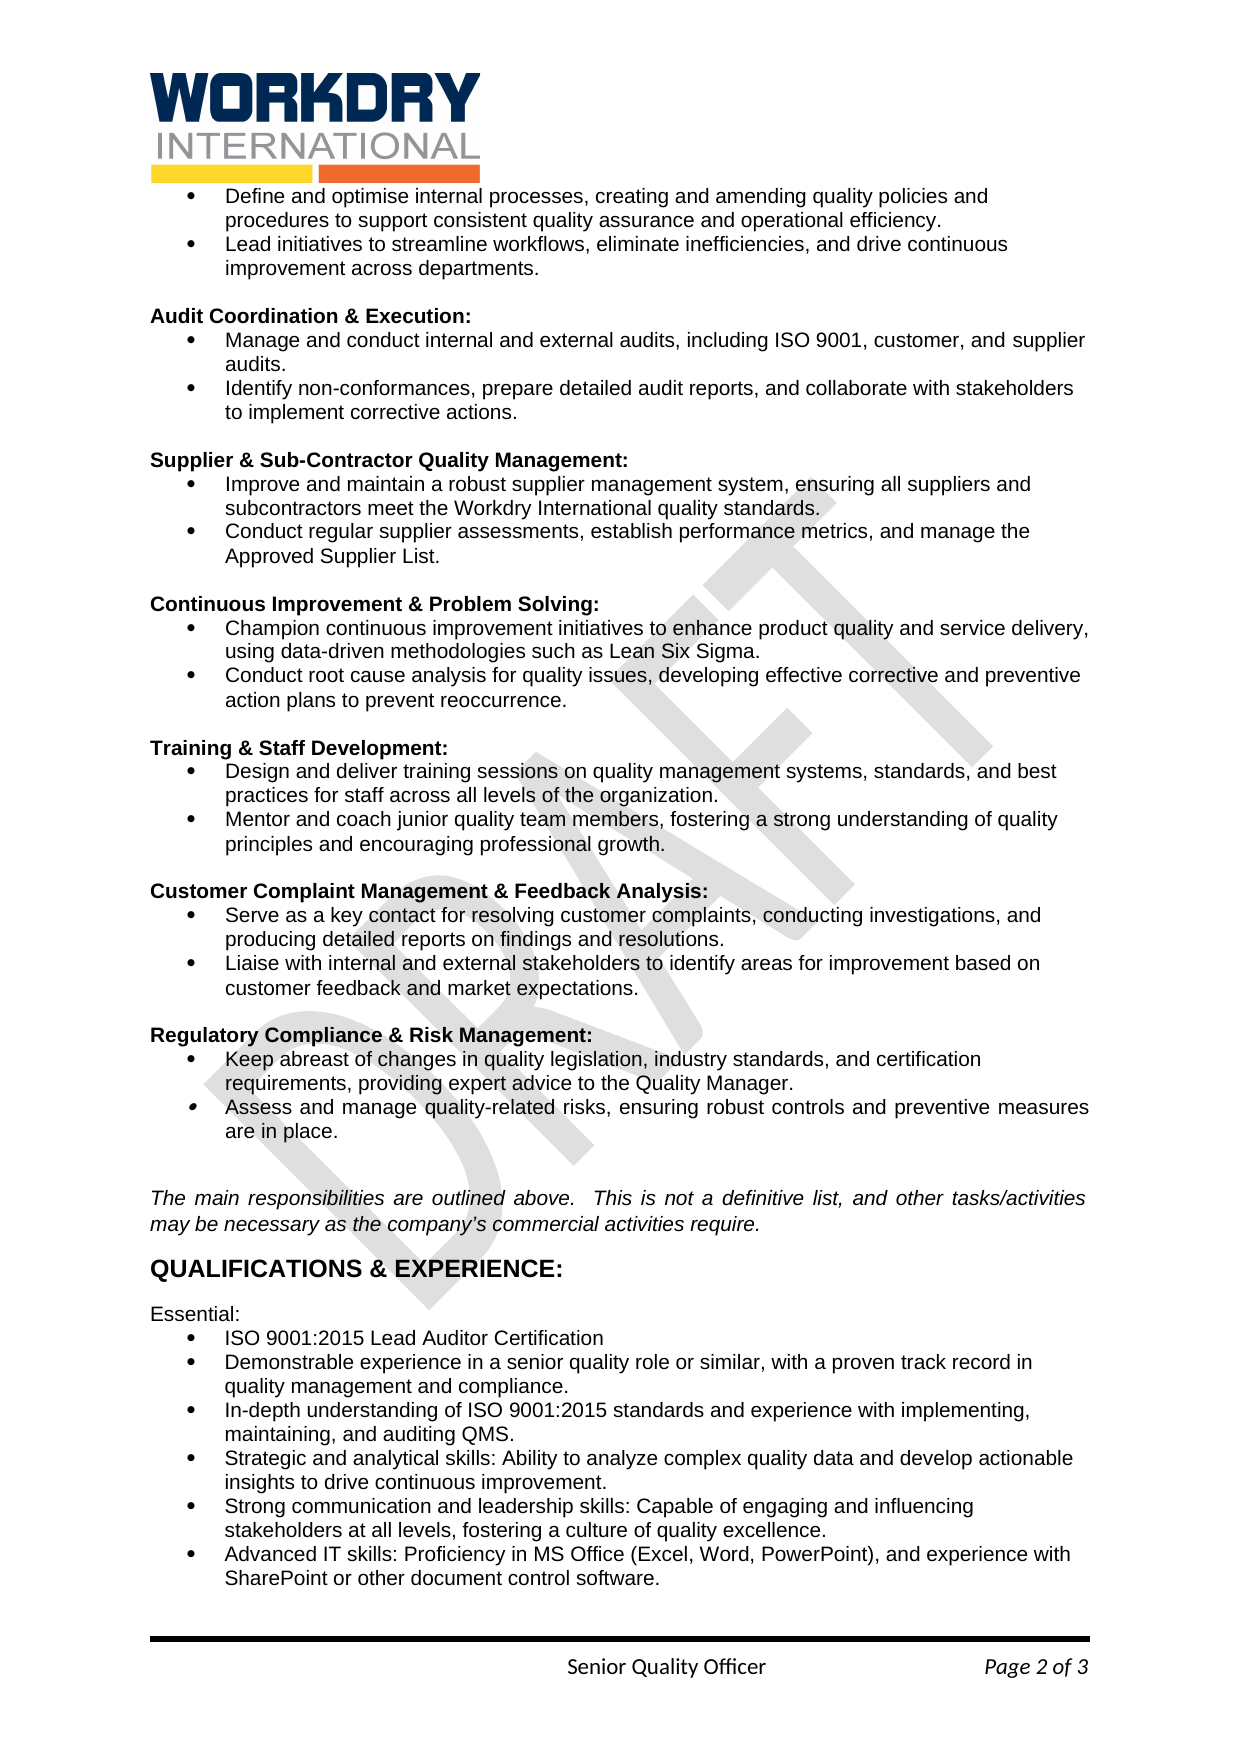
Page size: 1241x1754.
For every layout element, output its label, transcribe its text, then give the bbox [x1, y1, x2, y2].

list Manage and conduct internal and external audits, including ISO 9001, customer, and supplier audits. [187, 327, 1090, 375]
text QUALIFICATIONS & EXPERIENCE: [150, 1254, 1090, 1283]
list Strategic and analytical skills: Ability to analyze complex quality data and develop actionable insights to drive continuous improvement. [187, 1446, 1090, 1494]
text Training & Staff Development: [150, 735, 1090, 759]
list Assess and manage quality-related risks, ensuring robust controls and preventive measures are in place. [187, 1095, 1090, 1143]
text Customer Complaint Management & Feedback Analysis: [150, 879, 1090, 903]
text Continuous Improvement & Problem Solving: [150, 591, 1090, 615]
list Design and deliver training sessions on quality management systems, standards, and best practices for staff across all levels of the organization. [187, 759, 1090, 807]
list ISO 9001:2015 Lead Auditor Certification [187, 1326, 1090, 1350]
list Define and optimise internal processes, creating and amending quality policies and procedures to support consistent quality assurance and operational efficiency. [187, 183, 1090, 231]
list Champion continuous improvement initiatives to enhance product quality and service delivery, using data-driven methodologies such as Lean Six Sigma. [187, 615, 1090, 663]
list Strong communication and leadership skills: Capable of engaging and influencing stakeholders at all levels, fostering a culture of quality excellence. [187, 1494, 1090, 1542]
list Improve and maintain a robust supplier management system, ensuring all suppliers and subcontractors meet the Workdry International quality standards. [187, 471, 1090, 519]
list Mentor and coach junior quality team members, fostering a strong understanding of quality principles and encouraging professional growth. [187, 807, 1090, 855]
picture [150, 73, 481, 184]
text Regulatory Compliance & Risk Management: [150, 1023, 1090, 1047]
list Serve as a key contact for resolving customer complaints, conducting investigations, and producing detailed reports on findings and resolutions. [187, 903, 1090, 951]
list In-depth understanding of ISO 9001:2015 standards and experience with implementing, maintaining, and auditing QMS. [187, 1398, 1090, 1446]
text The main responsibilities are outlined above. This is not a definitive list, and other tasks/activities may be necessary as the company’s commercial activities require. [150, 1186, 1090, 1236]
text Audit Coordination & Execution: [150, 303, 1090, 327]
text Essential: [150, 1302, 1090, 1326]
list Conduct root cause analysis for quality issues, developing effective corrective and preventive action plans to prevent reoccurrence. [187, 663, 1090, 711]
list Demonstrable experience in a senior quality role or similar, with a proven track record in quality management and compliance. [187, 1350, 1090, 1398]
list Lead initiatives to streamline workflows, eliminate inefficiencies, and drive continuous improvement across departments. [187, 231, 1090, 279]
list Liaise with internal and external stakeholders to identify areas for improvement based on customer feedback and market expectations. [187, 951, 1090, 999]
text Supplier & Sub-Contractor Quality Management: [150, 447, 1090, 471]
list Conduct regular supplier assessments, establish performance metrics, and manage the Approved Supplier List. [187, 519, 1090, 567]
list Identify non-conformances, prepare detailed audit reports, and collaborate with stakeholders to implement corrective actions. [187, 375, 1090, 423]
list Advanced IT skills: Proficiency in MS Office (Excel, Word, PowerPoint), and experience with SharePoint or other document control software. [187, 1542, 1090, 1590]
list Keep abreast of changes in quality legislation, industry standards, and certification requirements, providing expert advice to the Quality Manager. [187, 1047, 1090, 1095]
